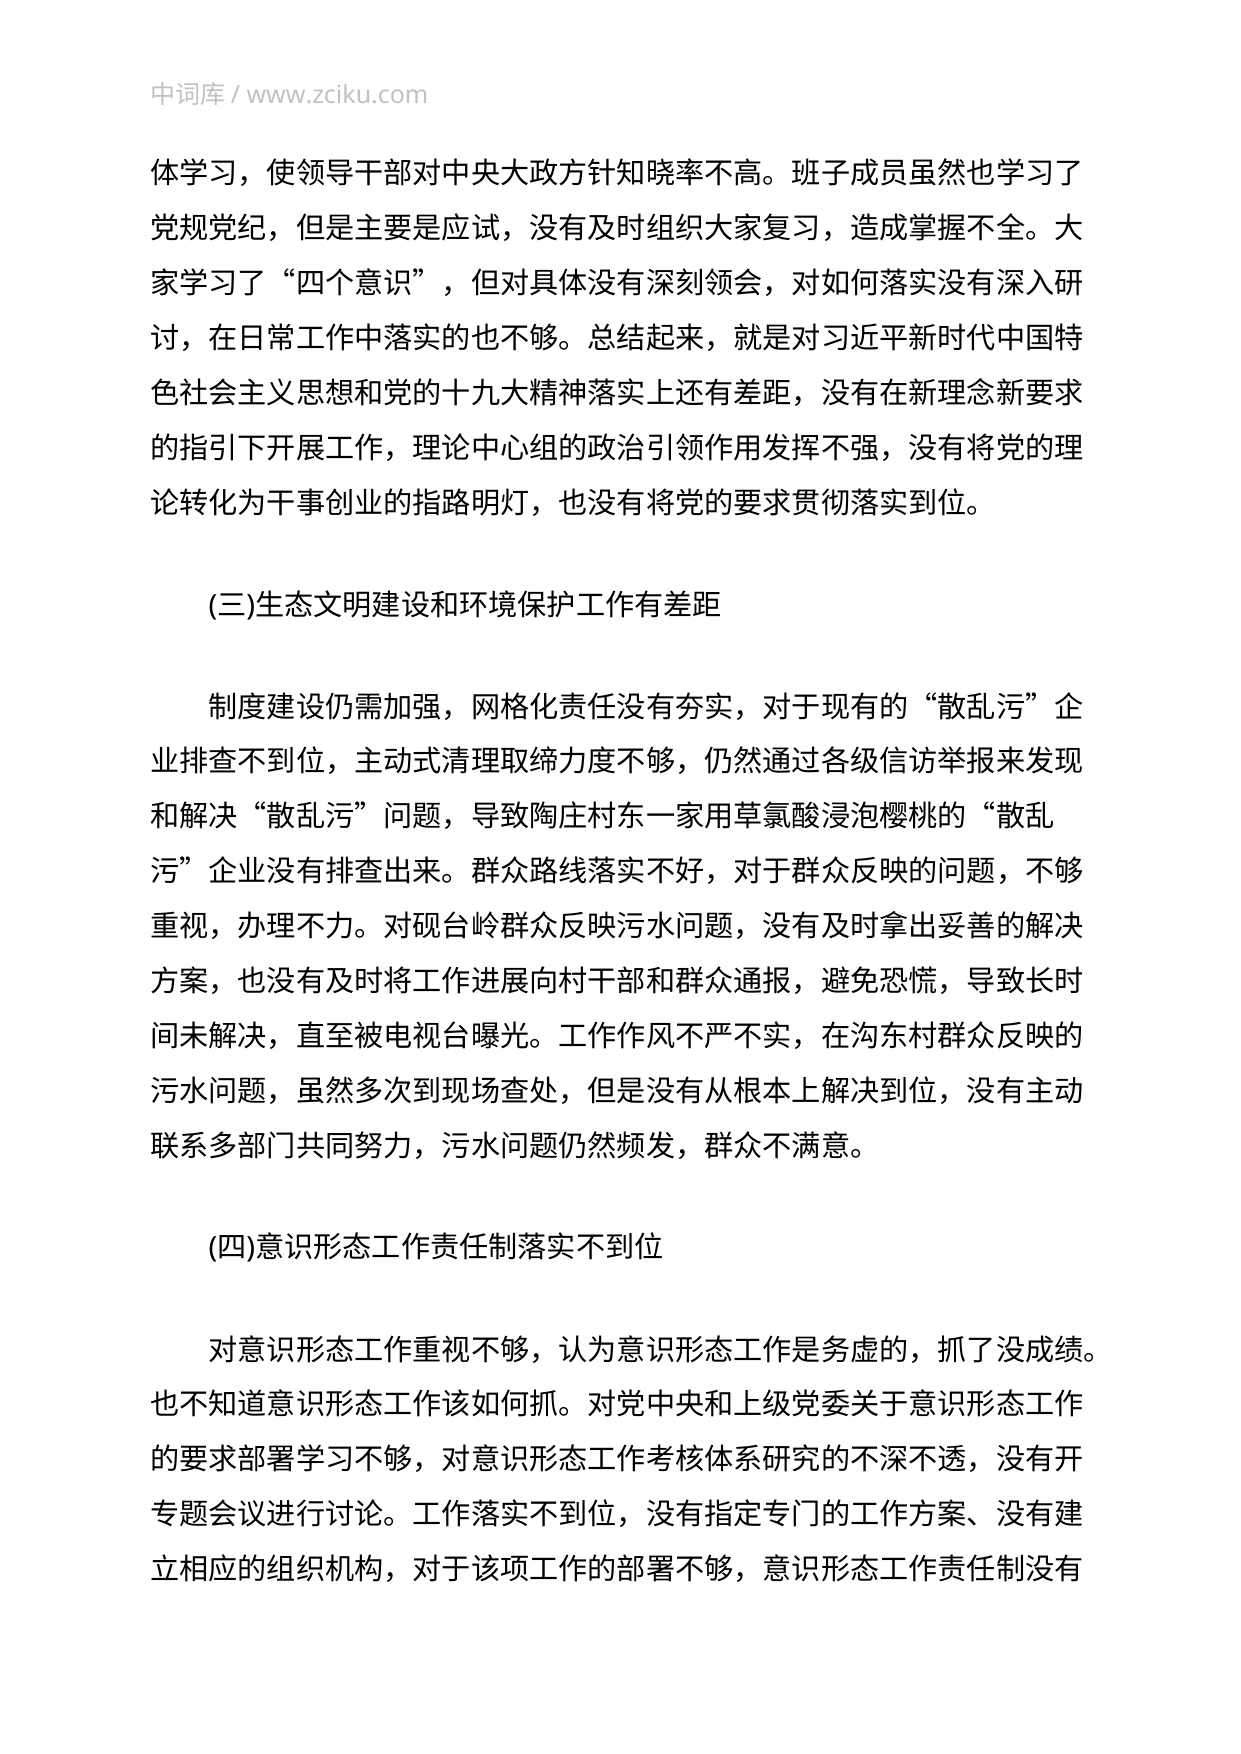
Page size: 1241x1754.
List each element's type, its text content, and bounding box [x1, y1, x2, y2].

text 制度建设仍需加强，网格化责任没有夯实，对于现有的“散乱污”企业排查不到位，主动式清理取缔力度不够，仍然通过各级信访举报来发现和解决“散乱污”问题，导致陶庄村东一家用草氯酸浸泡樱桃的“散乱污”企业没有排查出来。群众路线落实不好，对于群众反映的问题，不够重视，办理不力。对砚台岭群众反映污水问题，没有及时拿出妥善的解决方案，也没有及时将工作进展向村干部和群众通报，避免恐慌，导致长时间未解决，直至被电视台曝光。工作作风不严不实，在沟东村群众反映的污水问题，虽然多次到现场查处，但是没有从根本上解决到位，没有主动联系多部门共同努力，污水问题仍然频发，群众不满意。 [150, 683, 1090, 1164]
text (四)意识形态工作责任制落实不到位 [150, 1224, 1090, 1266]
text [150, 150, 1090, 522]
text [150, 1326, 1090, 1588]
text (三)生态文明建设和环境保护工作有差距 [150, 581, 1090, 623]
